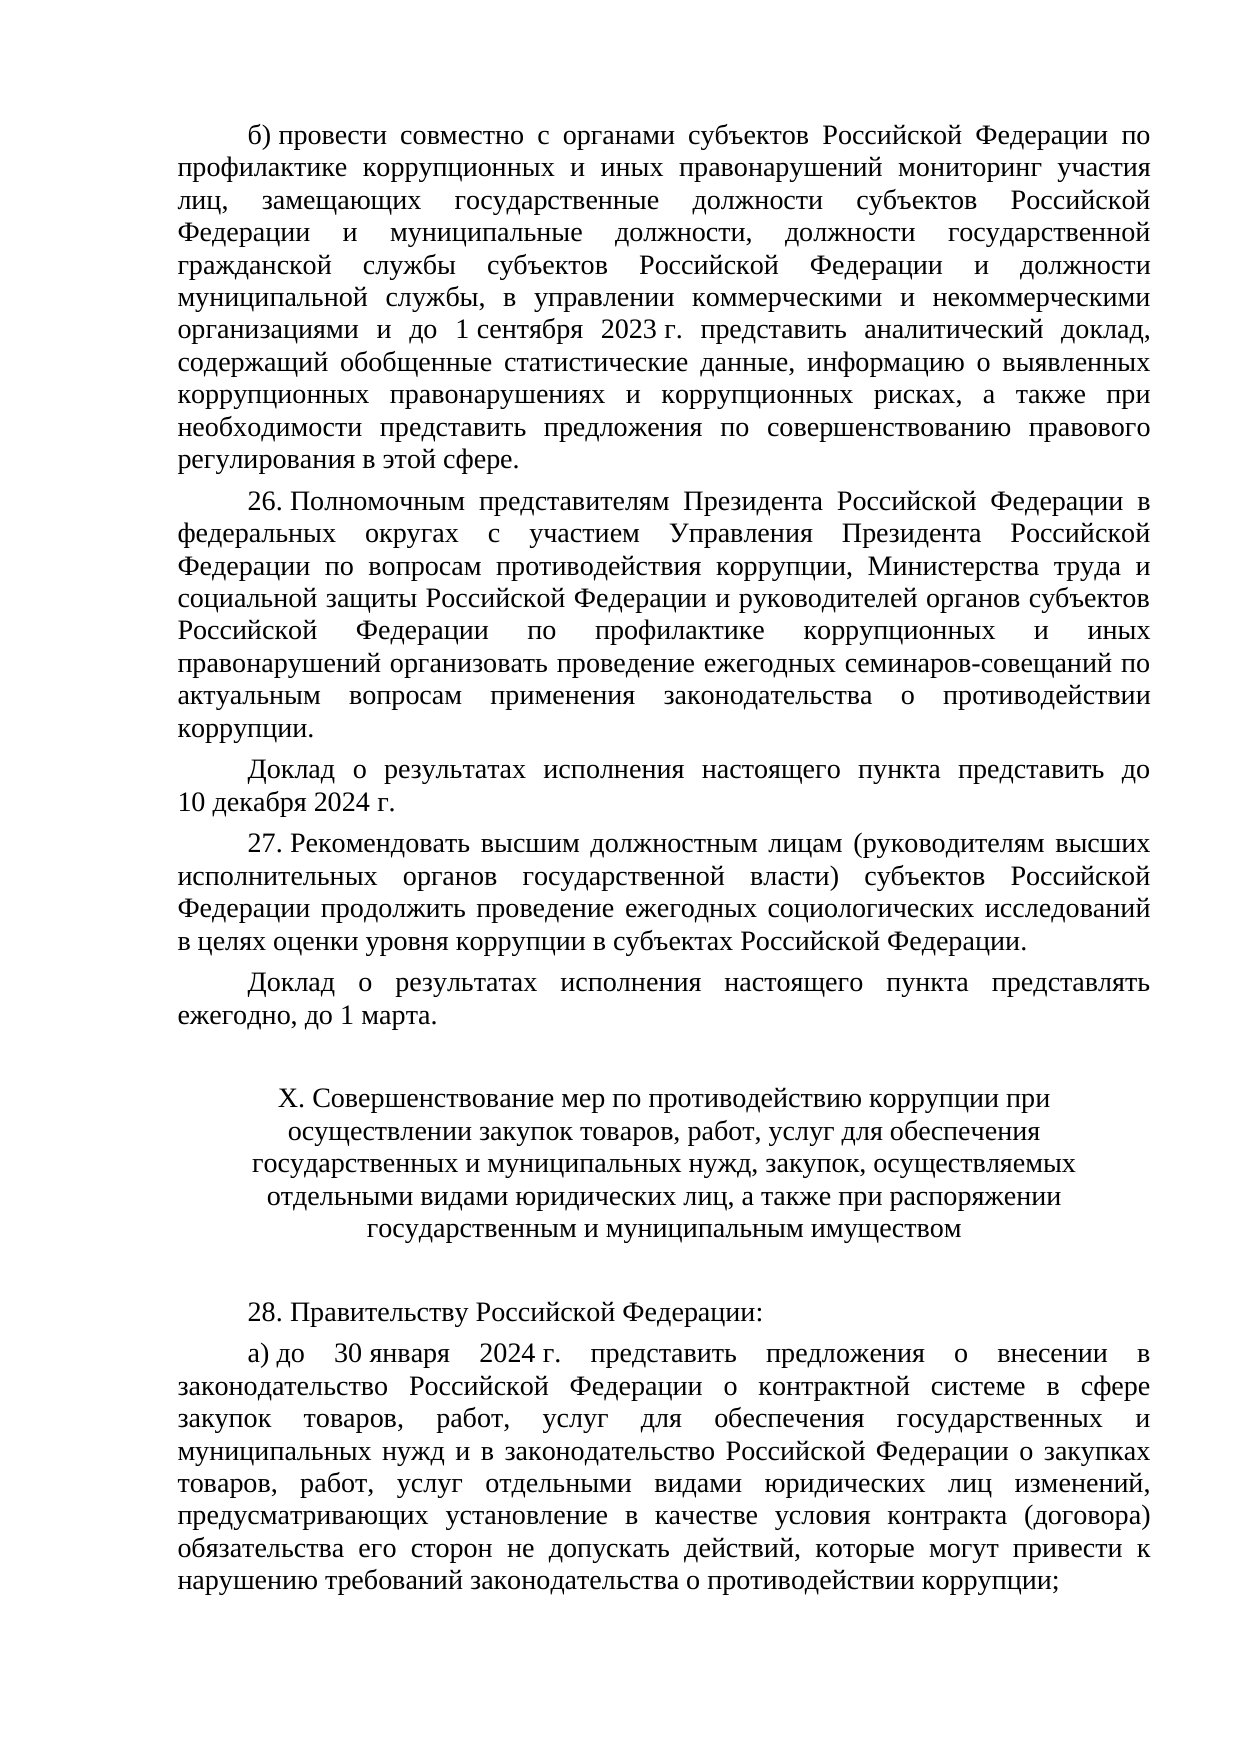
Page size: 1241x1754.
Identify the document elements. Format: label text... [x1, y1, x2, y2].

text 27. Рекомендовать высшим должностным лицам (руководителям высших исполнительных органов государственной власти) субъектов Российской Федерации продолжить проведение ежегодных социологических исследований в целях оценки уровня коррупции в субъектах Российской Федерации. [177, 827, 1152, 956]
text Доклад о результатах исполнения настоящего пункта представлять ежегодно, до 1 марта. [177, 966, 1152, 1030]
text а) до 30 января 2024 г. представить предложения о внесении в законодательство Российской Федерации о контрактной системе в сфере закупок товаров, работ, услуг для обеспечения государственных и муниципальных нужд и в законодательство Российской Федерации о закупках товаров, работ, услуг отдельными видами юридических лиц изменений, предусматривающих установление в качестве условия контракта (договора) обязательства его сторон не допускать действий, которые могут привести к нарушению требований законодательства о противодействии коррупции; [177, 1336, 1152, 1596]
text 26. Полномочным представителям Президента Российской Федерации в федеральных округах с участием Управления Президента Российской Федерации по вопросам противодействия коррупции, Министерства труда и социальной защиты Российской Федерации и руководителей органов субъектов Российской Федерации по профилактике коррупционных и иных правонарушений организовать проведение ежегодных семинаров-совещаний по актуальным вопросам применения законодательства о противодействии коррупции. [177, 484, 1152, 743]
text Доклад о результатах исполнения настоящего пункта представить до 10 декабря 2024 г. [177, 752, 1152, 817]
text б) провести совместно с органами субъектов Российской Федерации по профилактике коррупционных и иных правонарушений мониторинг участия лиц, замещающих государственные должности субъектов Российской Федерации и муниципальные должности, должности государственной гражданской службы субъектов Российской Федерации и должности муниципальной службы, в управлении коммерческими и некоммерческими организациями и до 1 сентября 2023 г. представить аналитический доклад, содержащий обобщенные статистические данные, информацию о выявленных коррупционных правонарушениях и коррупционных рисках, а также при необходимости представить предложения по совершенствованию правового регулирования в этой сфере. [177, 118, 1152, 474]
text 28. Правительству Российской Федерации: [177, 1294, 1152, 1327]
text X. Совершенствование мер по противодействию коррупции при осуществлении закупок товаров, работ, услуг для обеспечения государственных и муниципальных нужд, закупок, осуществляемых отдельными видами юридических лиц, а также при распоряжении государственным и муниципальным имуществом [247, 1081, 1081, 1243]
